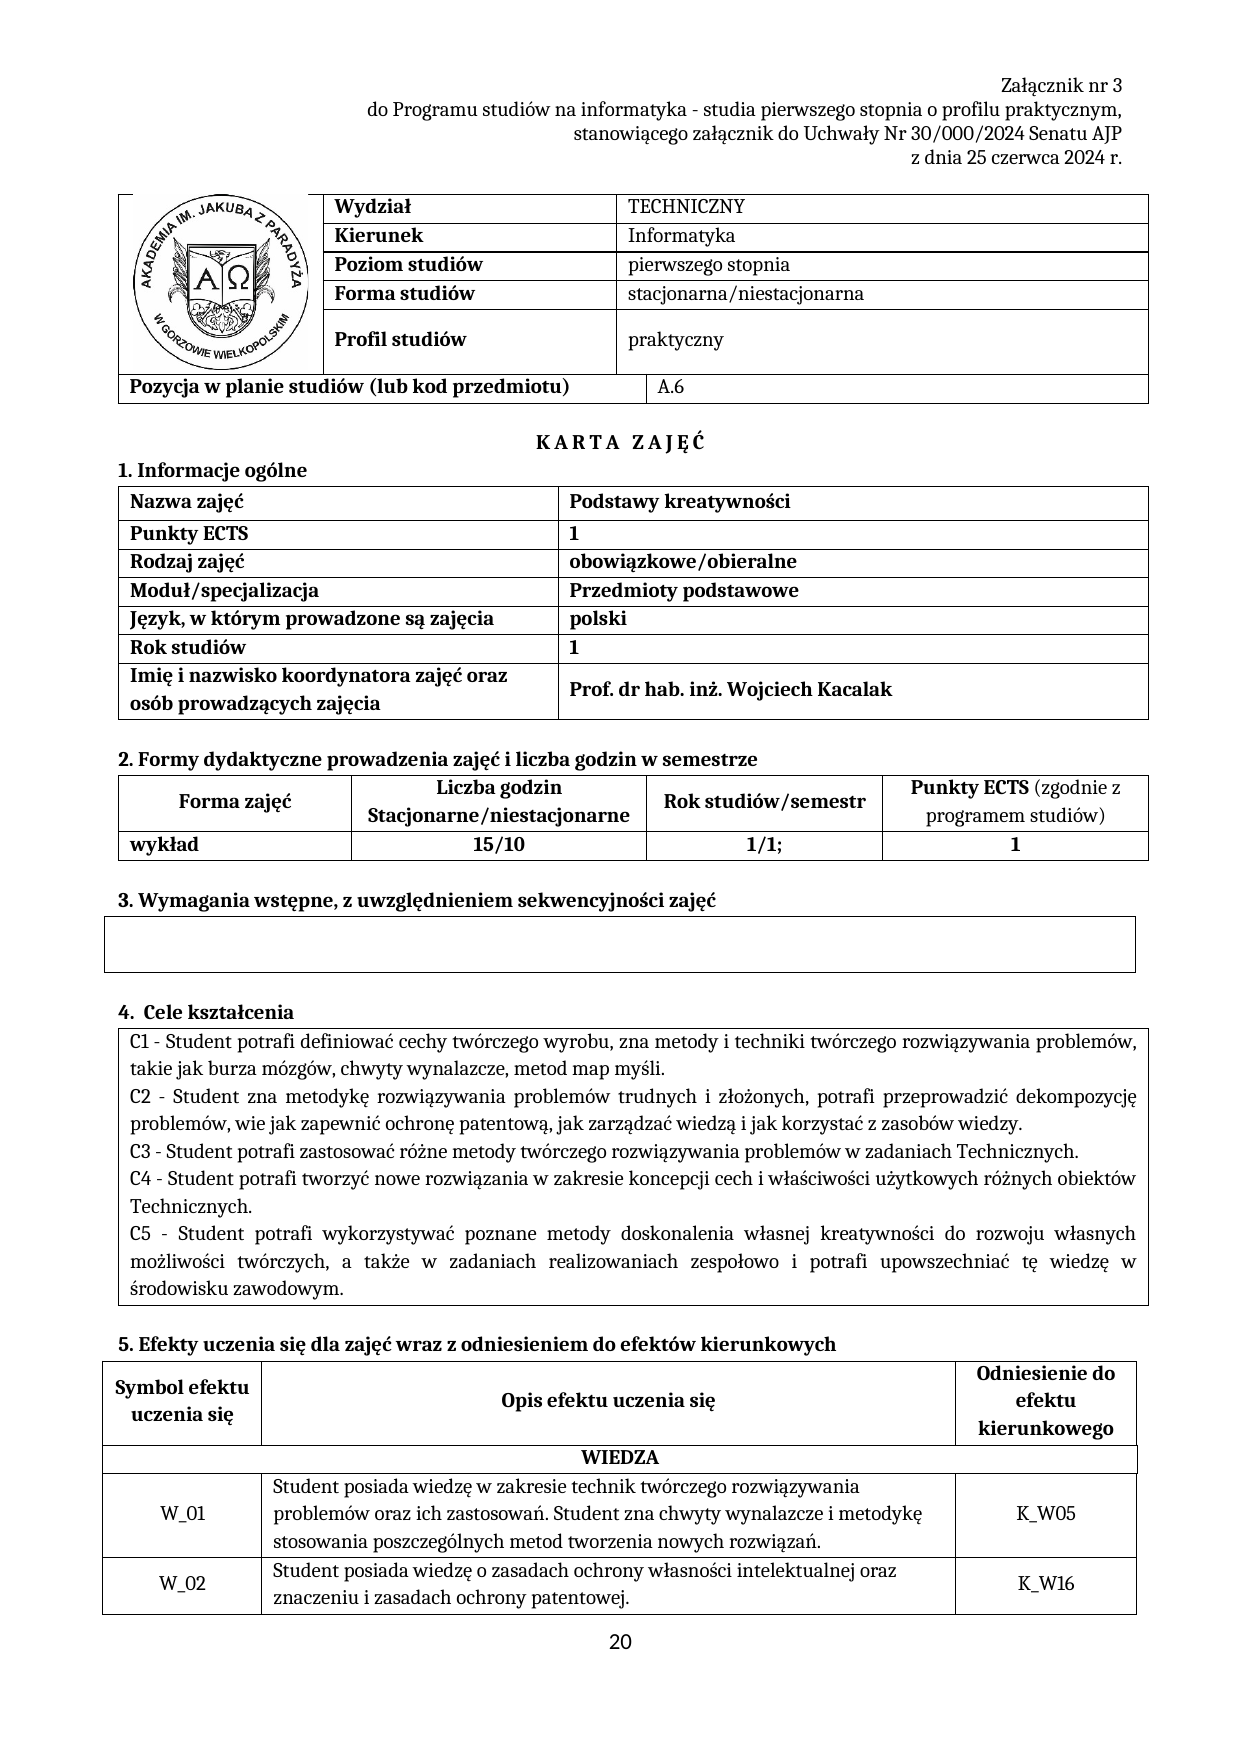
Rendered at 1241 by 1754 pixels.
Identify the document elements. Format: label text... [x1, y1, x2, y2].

table_header Liczba godzin Stacjonarne/niestacjonarne [352, 776, 646, 831]
table_cell WIEDZA [103, 1446, 1137, 1473]
table_cell Student posiada wiedzę o zasadach ochrony własności intelektualnej oraz znaczeniu i zasadach ochrony patentowej. [262, 1558, 955, 1613]
text KARTA ZAJĘĆ [118, 431, 1122, 455]
table_header C1 - Student potrafi definiować cechy twórczego wyrobu, zna metody i techniki twórczego rozwiązywania problemów, takie jak burza mózgów, chwyty wynalazcze, metod map myśli. C2 - Student zna metodykę rozwiązywania problemów trudnych i złożonych, potrafi przeprowadzić dekompozycję problemów, wie jak zapewnić ochronę patentową, jak zarządzać wiedzą i jak korzystać z zasobów wiedzy. C3 - Student potrafi zastosować różne metody twórczego rozwiązywania problemów w zadaniach Technicznych. C4 - Student potrafi tworzyć nowe rozwiązania w zakresie koncepcji cech i właściwości użytkowych różnych obiektów Technicznych. C5 - Student potrafi wykorzystywać poznane metody doskonalenia własnej kreatywności do rozwoju własnych możliwości twórczych, a także w zadaniach realizowaniach zespołowo i potrafi upowszechniać tę wiedzę w środowisku zawodowym. [119, 1029, 1148, 1304]
table_header Symbol efektu uczenia się [103, 1362, 261, 1444]
table_cell Rodzaj zajęć [119, 550, 558, 577]
picture [133, 194, 309, 370]
table_header Nazwa zajęć [119, 487, 558, 520]
table_cell Punkty ECTS [119, 521, 558, 549]
table_cell Informatyka [617, 224, 1148, 251]
table_header TECHNICZNY [617, 195, 1148, 222]
text 5. Efekty uczenia się dla zajęć wraz z odniesieniem do efektów kierunkowych [118, 1333, 1122, 1357]
table_header [119, 195, 323, 373]
table_cell K_W16 [956, 1558, 1136, 1613]
table_header Forma zajęć [119, 776, 351, 831]
table_cell obowiązkowe/obieralne [559, 550, 1148, 577]
table_cell Poziom studiów [324, 253, 616, 280]
table_header Podstawy kreatywności [559, 487, 1148, 520]
table_cell 1/1; [647, 832, 882, 860]
table_cell A.6 [647, 375, 1148, 402]
table_cell Pozycja w planie studiów (lub kod przedmiotu) [119, 375, 646, 402]
text 4. Cele kształcenia [118, 1001, 1122, 1025]
table_cell Kierunek [324, 224, 616, 251]
table_cell K_W05 [956, 1474, 1136, 1557]
table_cell stacjonarna/niestacjonarna [617, 281, 1148, 309]
table_cell 1 [559, 521, 1148, 549]
text 3. Wymagania wstępne, z uwzględnieniem sekwencyjności zajęć [118, 889, 1122, 913]
table_cell W_01 [103, 1474, 261, 1557]
table_header Opis efektu uczenia się [262, 1362, 955, 1444]
table_header Punkty ECTS (zgodnie z programem studiów) [883, 776, 1148, 831]
table_cell polski [559, 607, 1148, 634]
table_cell wykład [119, 832, 351, 860]
table_header Wydział [324, 195, 616, 222]
table_header Odniesienie do efektu kierunkowego [956, 1362, 1136, 1444]
text 1. Informacje ogólne [118, 458, 1122, 482]
table_cell 15/10 [352, 832, 646, 860]
table_cell Język, w którym prowadzone są zajęcia [119, 607, 558, 634]
table_cell pierwszego stopnia [617, 253, 1148, 280]
table_cell 1 [883, 832, 1148, 860]
table_cell Forma studiów [324, 281, 616, 309]
table_cell Przedmioty podstawowe [559, 578, 1148, 606]
table_cell 1 [559, 635, 1148, 663]
table_header Rok studiów/semestr [647, 776, 882, 831]
table_cell Imię i nazwisko koordynatora zajęć oraz osób prowadzących zajęcia [119, 664, 558, 719]
table_cell Rok studiów [119, 635, 558, 663]
table_cell W_02 [103, 1558, 261, 1613]
table_cell Profil studiów [324, 310, 616, 373]
table_cell Student posiada wiedzę w zakresie technik twórczego rozwiązywania problemów oraz ich zastosowań. Student zna chwyty wynalazcze i metodykę stosowania poszczególnych metod tworzenia nowych rozwiązań. [262, 1474, 955, 1557]
table_header [105, 917, 1135, 972]
table_cell Moduł/specjalizacja [119, 578, 558, 606]
text 2. Formy dydaktyczne prowadzenia zajęć i liczba godzin w semestrze [118, 747, 1122, 771]
table_cell Prof. dr hab. inż. Wojciech Kacalak [559, 664, 1148, 719]
table_cell praktyczny [617, 310, 1148, 373]
